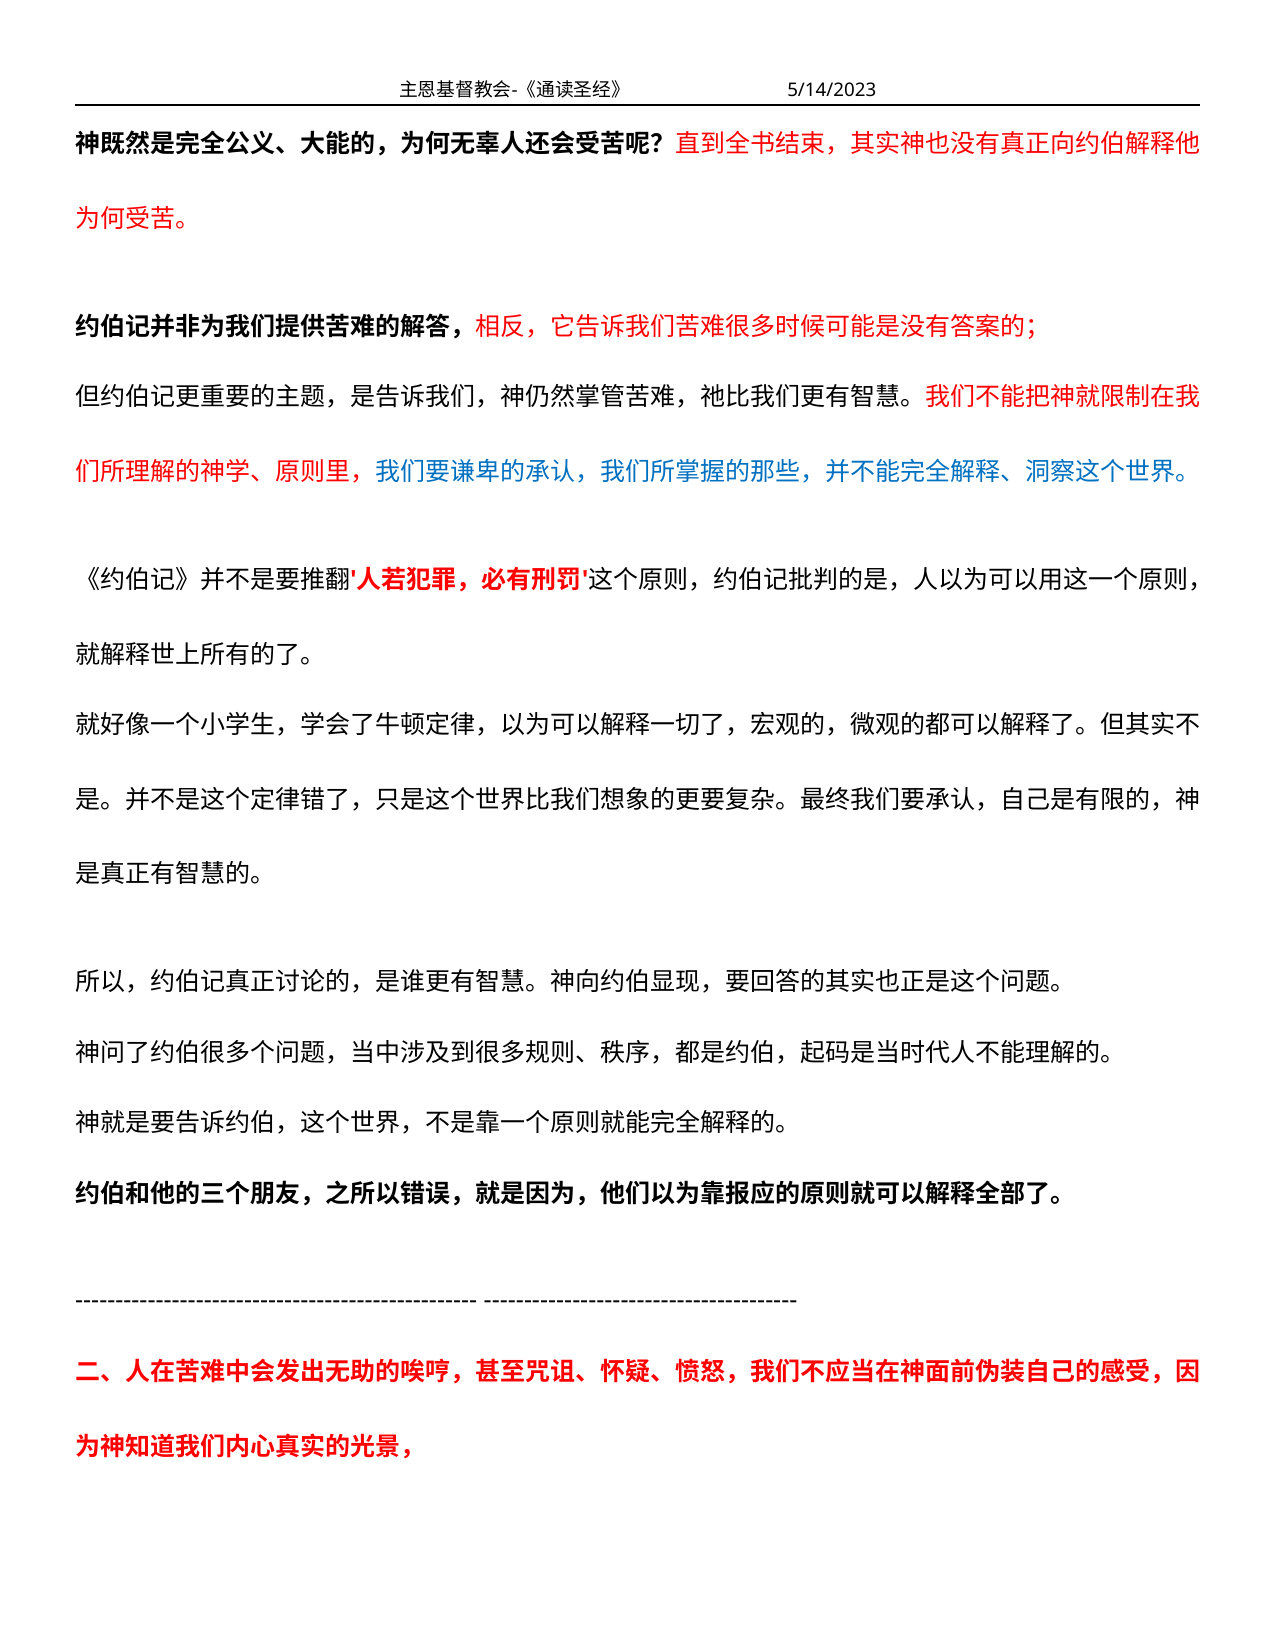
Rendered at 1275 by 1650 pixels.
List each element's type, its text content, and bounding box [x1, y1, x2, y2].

text 约伯和他的三个朋友，之所以错误，就是因为，他们以为靠报应的原则就可以解释全部了。 [75, 1159, 1200, 1224]
text -------------------------------------------------- --------------------------------------- [75, 1267, 1200, 1332]
text 神就是要告诉约伯，这个世界，不是靠一个原则就能完全解释的。 [75, 1088, 1200, 1153]
text 二、人在苦难中会发出无助的唉哼，甚至咒诅、怀疑、愤怒，我们不应当在神面前伪装自己的感受，因为神知道我们内心真实的光景， [75, 1337, 1200, 1477]
text 神问了约伯很多个问题，当中涉及到很多规则、秩序，都是约伯，起码是当时代人不能理解的。 [75, 1018, 1200, 1083]
text 但约伯记更重要的主题，是告诉我们，神仍然掌管苦难，祂比我们更有智慧。我们不能把神就限制在我们所理解的神学、原则里，我们要谦卑的承认，我们所掌握的那些，并不能完全解释、洞察这个世界。 [75, 362, 1200, 502]
text 约伯记并非为我们提供苦难的解答，相反，它告诉我们苦难很多时候可能是没有答案的； [75, 292, 1200, 357]
text 神既然是完全公义、大能的，为何无辜人还会受苦呢？直到全书结束，其实神也没有真正向约伯解释他为何受苦。 [75, 109, 1200, 249]
text 《约伯记》并不是要推翻'人若犯罪，必有刑罚'这个原则，约伯记批判的是，人以为可以用这一个原则，就解释世上所有的了。 [75, 545, 1200, 685]
text 所以，约伯记真正讨论的，是谁更有智慧。神向约伯显现，要回答的其实也正是这个问题。 [75, 947, 1200, 1012]
text 就好像一个小学生，学会了牛顿定律，以为可以解释一切了，宏观的，微观的都可以解释了。但其实不是。并不是这个定律错了，只是这个世界比我们想象的更要复杂。最终我们要承认，自己是有限的，神是真正有智慧的。 [75, 690, 1200, 904]
